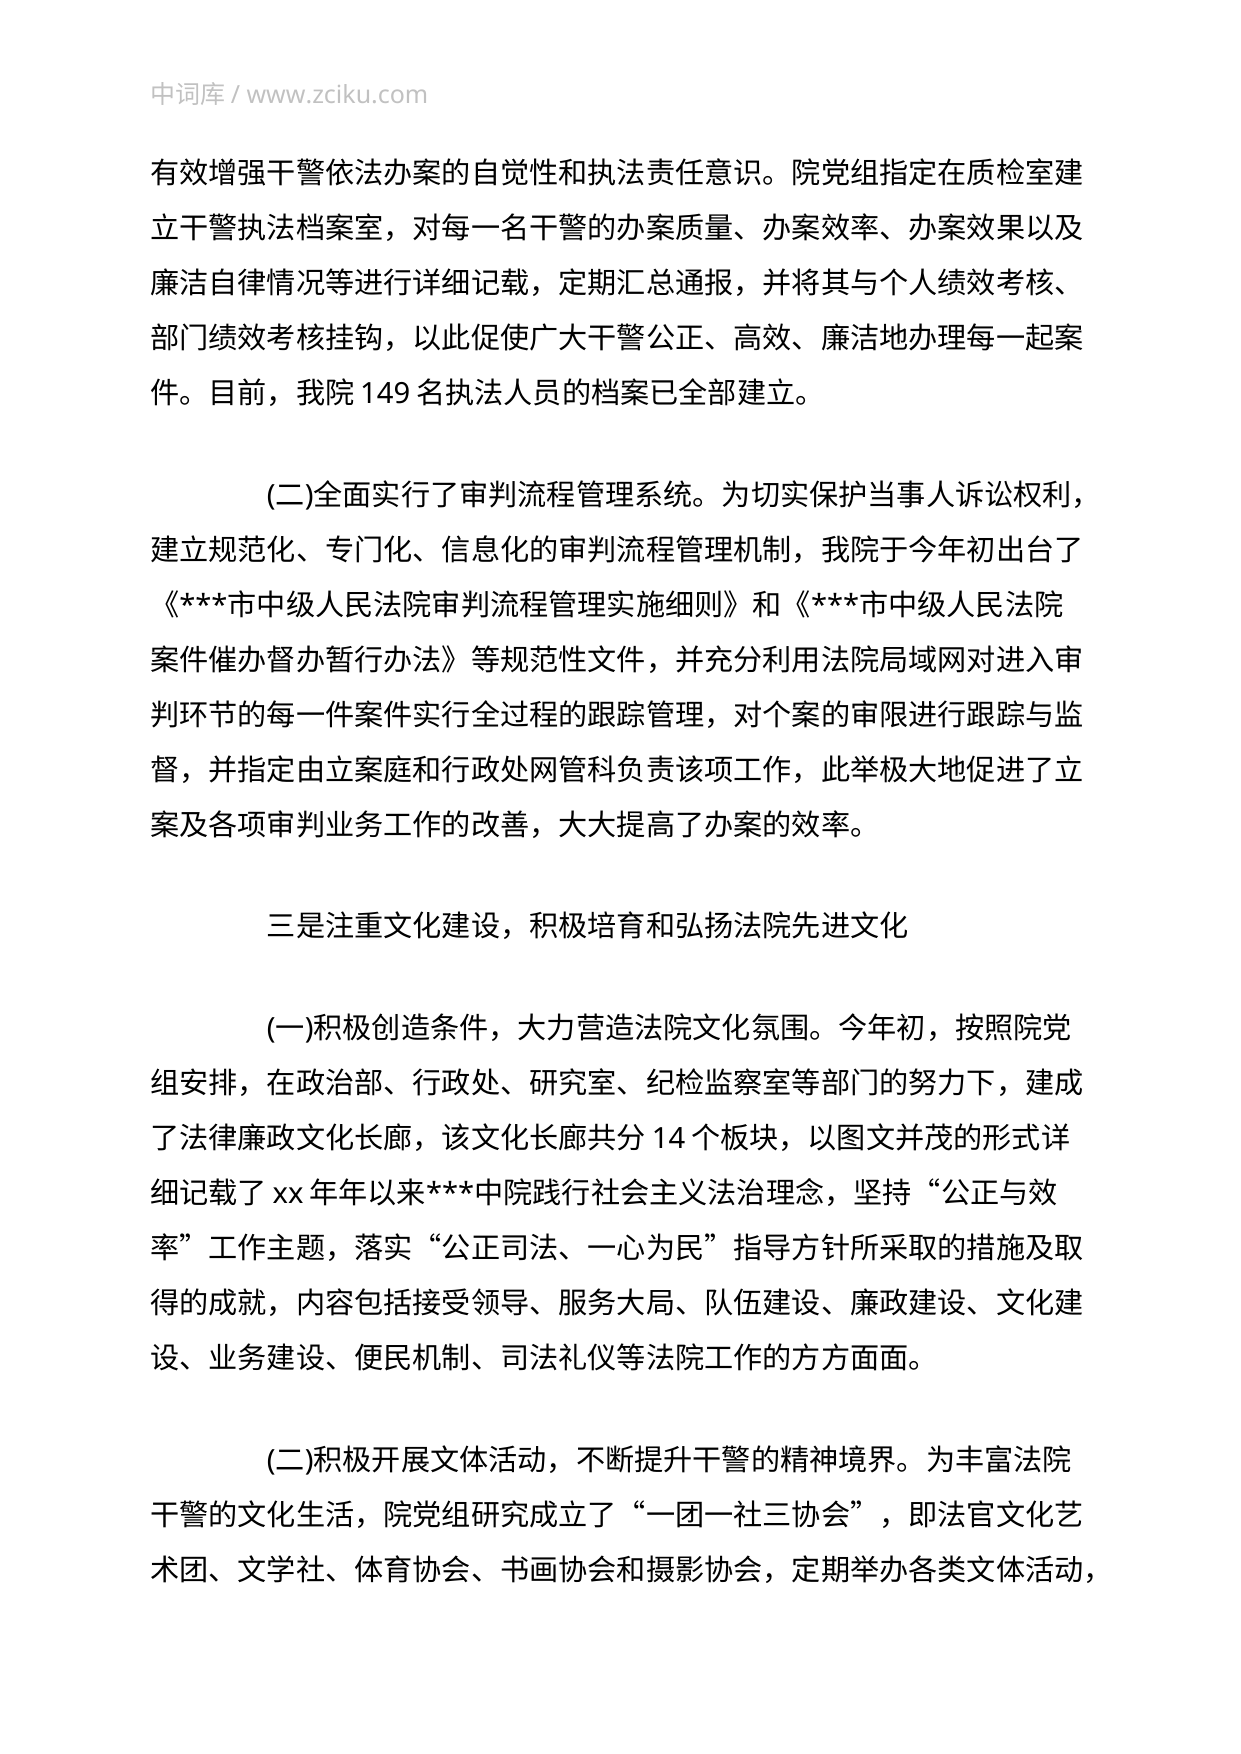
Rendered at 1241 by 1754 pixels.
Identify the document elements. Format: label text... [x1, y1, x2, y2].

text 三是注重文化建设，积极培育和弘扬法院先进文化 [150, 903, 1090, 945]
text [150, 150, 1090, 412]
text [150, 1436, 1090, 1588]
text (一)积极创造条件，大力营造法院文化氛围。今年初，按照院党组安排，在政治部、行政处、研究室、纪检监察室等部门的努力下，建成了法律廉政文化长廊，该文化长廊共分14个板块，以图文并茂的形式详细记载了xx年年以来***中院践行社会主义法治理念，坚持“公正与效率”工作主题，落实“公正司法、一心为民”指导方针所采取的措施及取得的成就，内容包括接受领导、服务大局、队伍建设、廉政建设、文化建设、业务建设、便民机制、司法礼仪等法院工作的方方面面。 [150, 1005, 1090, 1377]
text (二)全面实行了审判流程管理系统。为切实保护当事人诉讼权利，建立规范化、专门化、信息化的审判流程管理机制，我院于今年初出台了《***市中级人民法院审判流程管理实施细则》和《***市中级人民法院案件催办督办暂行办法》等规范性文件，并充分利用法院局域网对进入审判环节的每一件案件实行全过程的跟踪管理，对个案的审限进行跟踪与监督，并指定由立案庭和行政处网管科负责该项工作，此举极大地促进了立案及各项审判业务工作的改善，大大提高了办案的效率。 [150, 472, 1090, 843]
